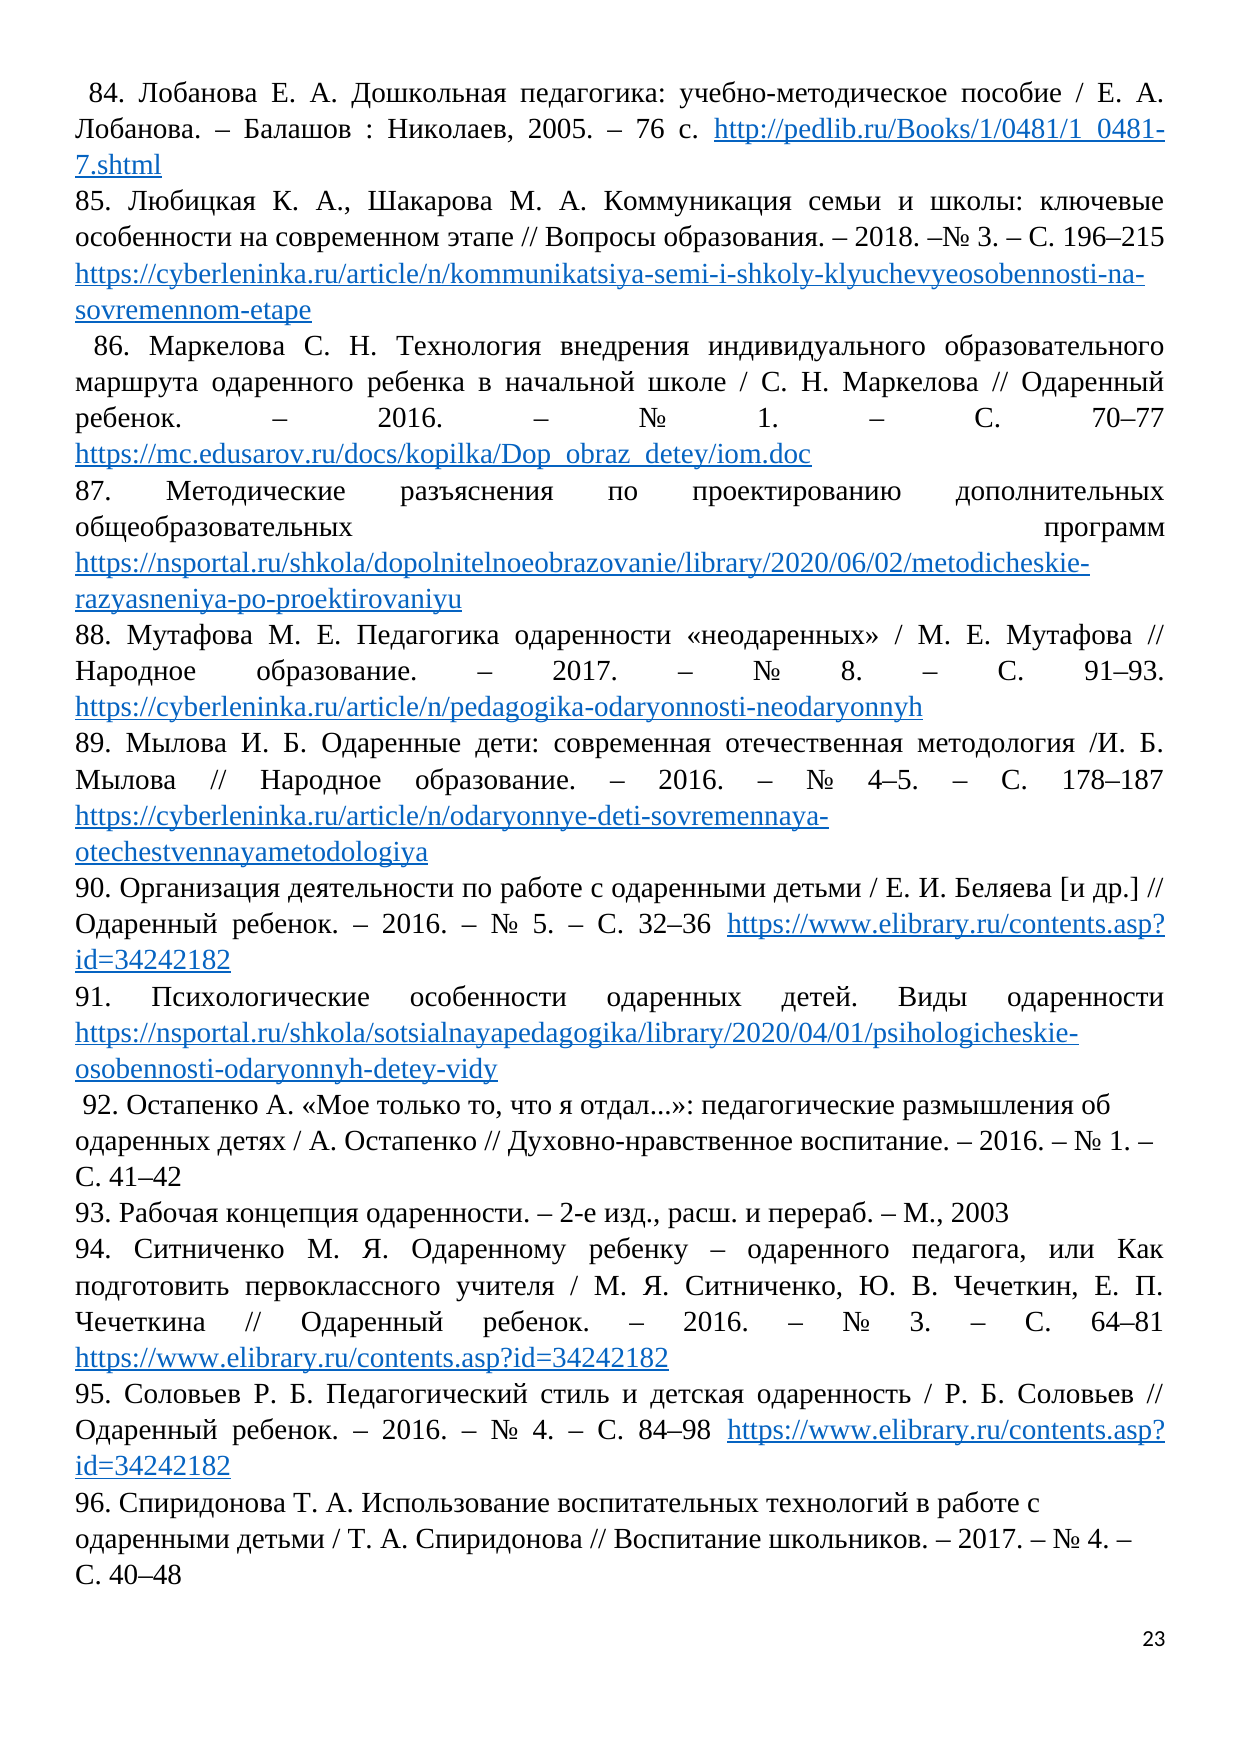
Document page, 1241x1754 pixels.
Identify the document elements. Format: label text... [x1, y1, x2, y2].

text 95. Соловьев Р. Б. Педагогический стиль и детская одаренность / Р. Б. Соловьев // Одаренный ребенок. – 2016. – № 4. – С. 84–98 https://www.elibrary.ru/contents.asp?id=34242182 [75, 1376, 1165, 1482]
text 85. Любицкая К. А., Шакарова М. А. Коммуникация семьи и школы: ключевые особенности на современном этапе // Вопросы образования. – 2018. –№ 3. – С. 196–215 https://cyberleninka.ru/article/n/kommunikatsiya-semi-i-shkoly-klyuchevyeosobennosti-na-sovremennom-etape [75, 183, 1165, 325]
text 91. Психологические особенности одаренных детей. Виды одаренности https://nsportal.ru/shkola/sotsialnayapedagogika/library/2020/04/01/psihologicheskie-osobennosti-odaryonnyh-detey-vidy [75, 979, 1165, 1084]
text 96. Спиридонова Т. А. Использование воспитательных технологий в работе с одаренными детьми / Т. А. Спиридонова // Воспитание школьников. – 2017. – № 4. – С. 40–48 [75, 1485, 1165, 1591]
text 84. Лобанова Е. А. Дошкольная педагогика: учебно-методическое пособие / Е. А. Лобанова. – Балашов : Николаев, 2005. – 76 с. http://pedlib.ru/Books/1/0481/1_0481-7.shtml [75, 75, 1165, 181]
text 94. Ситниченко М. Я. Одаренному ребенку – одаренного педагога, или Как подготовить первоклассного учителя / М. Я. Ситниченко, Ю. В. Чечеткин, Е. П. Чечеткина // Одаренный ребенок. – 2016. – № 3. – С. 64–81 https://www.elibrary.ru/contents.asp?id=34242182 [75, 1232, 1165, 1374]
text 88. Мутафова М. Е. Педагогика одаренности «неодаренных» / М. Е. Мутафова // Народное образование. – 2017. – № 8. – С. 91–93. https://cyberleninka.ru/article/n/pedagogika-odaryonnosti-neodaryonnyh [75, 617, 1165, 723]
text 90. Организация деятельности по работе с одаренными детьми / Е. И. Беляева [и др.] // Одаренный ребенок. – 2016. – № 5. – С. 32–36 https://www.elibrary.ru/contents.asp?id=34242182 [75, 870, 1165, 976]
text 93. Рабочая концепция одаренности. – 2-е изд., расш. и перераб. – М., 2003 [75, 1196, 1165, 1229]
text 87. Методические разъяснения по проектированию дополнительных общеобразовательных программ https://nsportal.ru/shkola/dopolnitelnoeobrazovanie/library/2020/06/02/metodicheskie-razyasneniya-po-proektirovaniyu [75, 473, 1165, 614]
text 86. Маркелова С. Н. Технология внедрения индивидуального образовательного маршрута одаренного ребенка в начальной школе / С. Н. Маркелова // Одаренный ребенок. – 2016. – № 1. – С. 70–77 https://mc.edusarov.ru/docs/kopilka/Dop_obraz_detey/iom.doc [75, 328, 1165, 470]
text 89. Мылова И. Б. Одаренные дети: современная отечественная методология /И. Б. Мылова // Народное образование. – 2016. – № 4–5. – С. 178–187 https://cyberleninka.ru/article/n/odaryonnye-deti-sovremennaya-otechestvennayametodologiya [75, 726, 1165, 868]
text 92. Остапенко А. «Мое только то, что я отдал...»: педагогические размышления об одаренных детях / А. Остапенко // Духовно-нравственное воспитание. – 2016. – № 1. – С. 41–42 [75, 1087, 1165, 1193]
